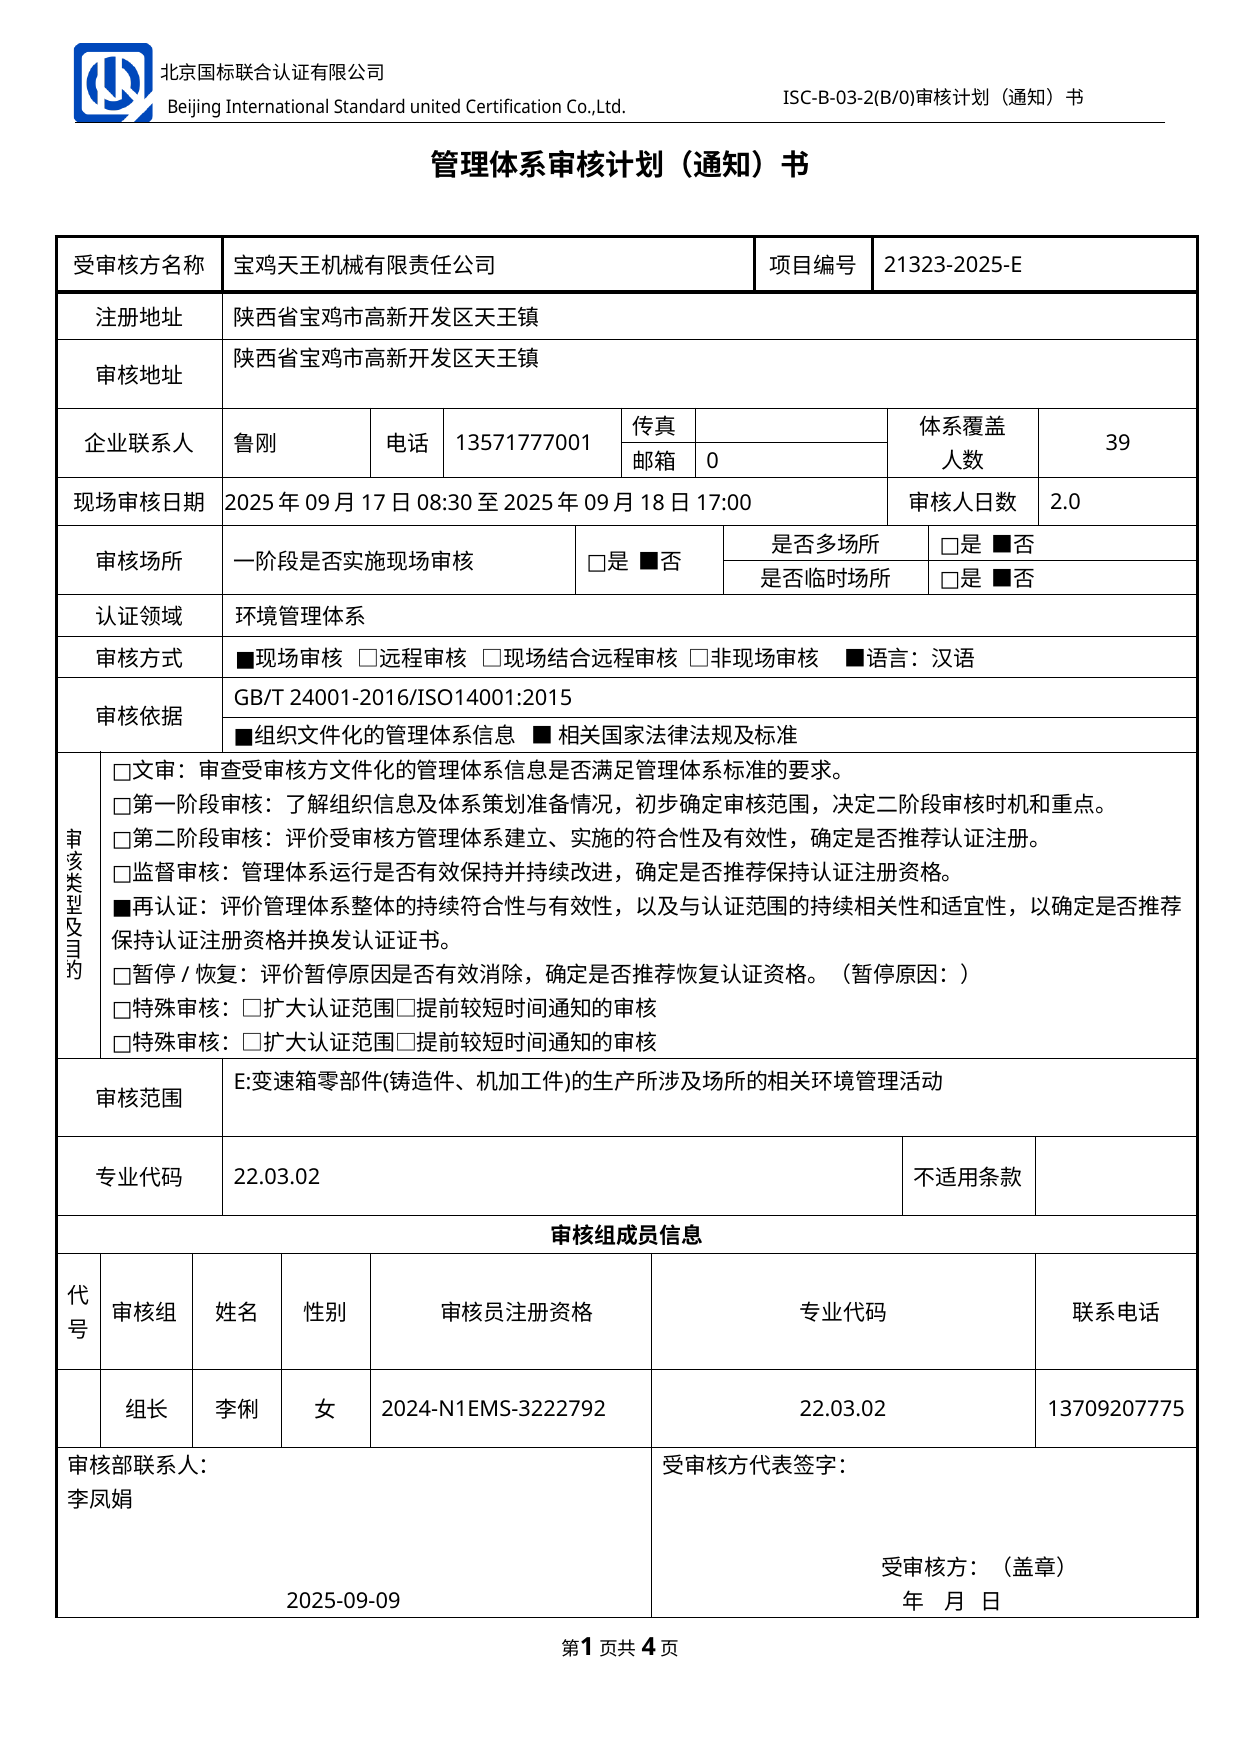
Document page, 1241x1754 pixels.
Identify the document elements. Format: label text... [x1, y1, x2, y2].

table_cell 13709207775 [1036, 1370, 1196, 1447]
table_cell 13571777001 [444, 409, 621, 476]
table_cell 邮箱 [622, 443, 695, 476]
table_cell GB/T 24001-2016/ISO14001:2015 [223, 678, 1196, 717]
text 管理体系审核计划（通知）书 [75, 129, 1165, 197]
table_cell □文审：审查受审核方文件化的管理体系信息是否满足管理体系标准的要求。 □第一阶段审核：了解组织信息及体系策划准备情况，初步确定审核范围，决定二阶段审核时机和重点。 □第二阶段审核：评价受审核方管理体系建立、实施的符合性及有效性，确定是否推荐认证注册。 □监督审核：管理体系运行是否有效保持并持续改进，确定是否推荐保持认证注册资格。 ■再认证：评价管理体系整体的持续符合性与有效性，以及与认证范围的持续相关性和适宜性，以确定是否推荐保持认证注册资格并换发认证证书。 □暂停 / 恢复：评价暂停原因是否有效消除，确定是否推荐恢复认证资格。（暂停原因：） □特殊审核：□扩大认证范围□提前较短时间通知的审核 □特殊审核：□扩大认证范围□提前较短时间通知的审核 [101, 753, 1196, 1058]
table_cell 0 [696, 443, 887, 476]
table_cell ■组织文件化的管理体系信息 ■ 相关国家法律法规及标准 [223, 718, 1196, 751]
table_cell 审核部联系人： 李凤娟 2025-09-09 [58, 1448, 651, 1617]
table_cell 审核类型及目的 [58, 753, 100, 1058]
table_cell [58, 1370, 100, 1447]
table_cell 陕西省宝鸡市高新开发区天王镇 [223, 340, 1196, 407]
table_cell 2025年09月17日 08:30至2025年09月18日 17:00 [223, 478, 887, 525]
table_cell 22.03.02 [223, 1137, 902, 1215]
table_cell 陕西省宝鸡市高新开发区天王镇 [223, 294, 1196, 339]
table_cell 专业代码 [58, 1137, 222, 1215]
table_cell 企业联系人 [58, 409, 222, 476]
table_cell 审核方式 [58, 637, 222, 677]
table_cell 2024-N1EMS-3222792 [371, 1370, 651, 1447]
table_cell 性别 [282, 1254, 370, 1369]
table_cell 是否多场所 [724, 526, 928, 559]
table_cell 不适用条款 [903, 1137, 1035, 1215]
table_cell □是 ■否 [576, 526, 723, 594]
table_cell 组长 [101, 1370, 192, 1447]
table_cell 专业代码 [652, 1254, 1035, 1369]
table_cell 电话 [371, 409, 443, 476]
table_cell 李俐 [193, 1370, 281, 1447]
table_cell 认证领域 [58, 595, 222, 636]
table_cell 一阶段是否实施现场审核 [223, 526, 575, 594]
table_cell 体系覆盖 人数 [888, 409, 1038, 476]
table_cell 传真 [622, 409, 695, 442]
table_cell 审核组成员信息 [58, 1216, 1196, 1253]
table_cell 审核地址 [58, 340, 222, 407]
table_header 21323-2025-E [874, 238, 1196, 290]
table_cell 姓名 [193, 1254, 281, 1369]
table_cell 审核组 [101, 1254, 192, 1369]
table_cell 代号 [58, 1254, 100, 1369]
table_cell 39 [1039, 409, 1196, 476]
table_cell ■现场审核 □远程审核 □现场结合远程审核 □非现场审核 ■语言：汉语 [223, 637, 1196, 677]
table_cell [696, 409, 887, 442]
table_cell 现场审核日期 [58, 478, 222, 525]
table_cell □是 ■否 [929, 561, 1196, 594]
table_cell 审核人日数 [888, 478, 1038, 525]
table_cell 审核场所 [58, 526, 222, 594]
picture [73, 43, 153, 123]
table_cell 22.03.02 [652, 1370, 1035, 1447]
table_cell 是否临时场所 [724, 561, 928, 594]
table_cell 鲁刚 [223, 409, 370, 476]
table_cell 2.0 [1039, 478, 1196, 525]
table_header 受审核方名称 [58, 238, 221, 290]
table_header 宝鸡天王机械有限责任公司 [224, 238, 753, 290]
table_header 项目编号 [756, 238, 871, 290]
table_cell 受审核方代表签字： 受审核方：（盖章） 年 月 日 [652, 1448, 1196, 1617]
table_cell 女 [282, 1370, 370, 1447]
table_cell [1036, 1137, 1196, 1215]
table_cell 联系电话 [1036, 1254, 1196, 1369]
table_cell □是 ■否 [929, 526, 1196, 559]
table_cell E:变速箱零部件(铸造件、机加工件)的生产所涉及场所的相关环境管理活动 [223, 1059, 1196, 1136]
table_cell 审核范围 [58, 1059, 222, 1136]
table_cell 审核依据 [58, 678, 222, 751]
table_cell 环境管理体系 [223, 595, 1196, 636]
table_cell 注册地址 [58, 294, 222, 339]
table_cell 审核员注册资格 [371, 1254, 651, 1369]
